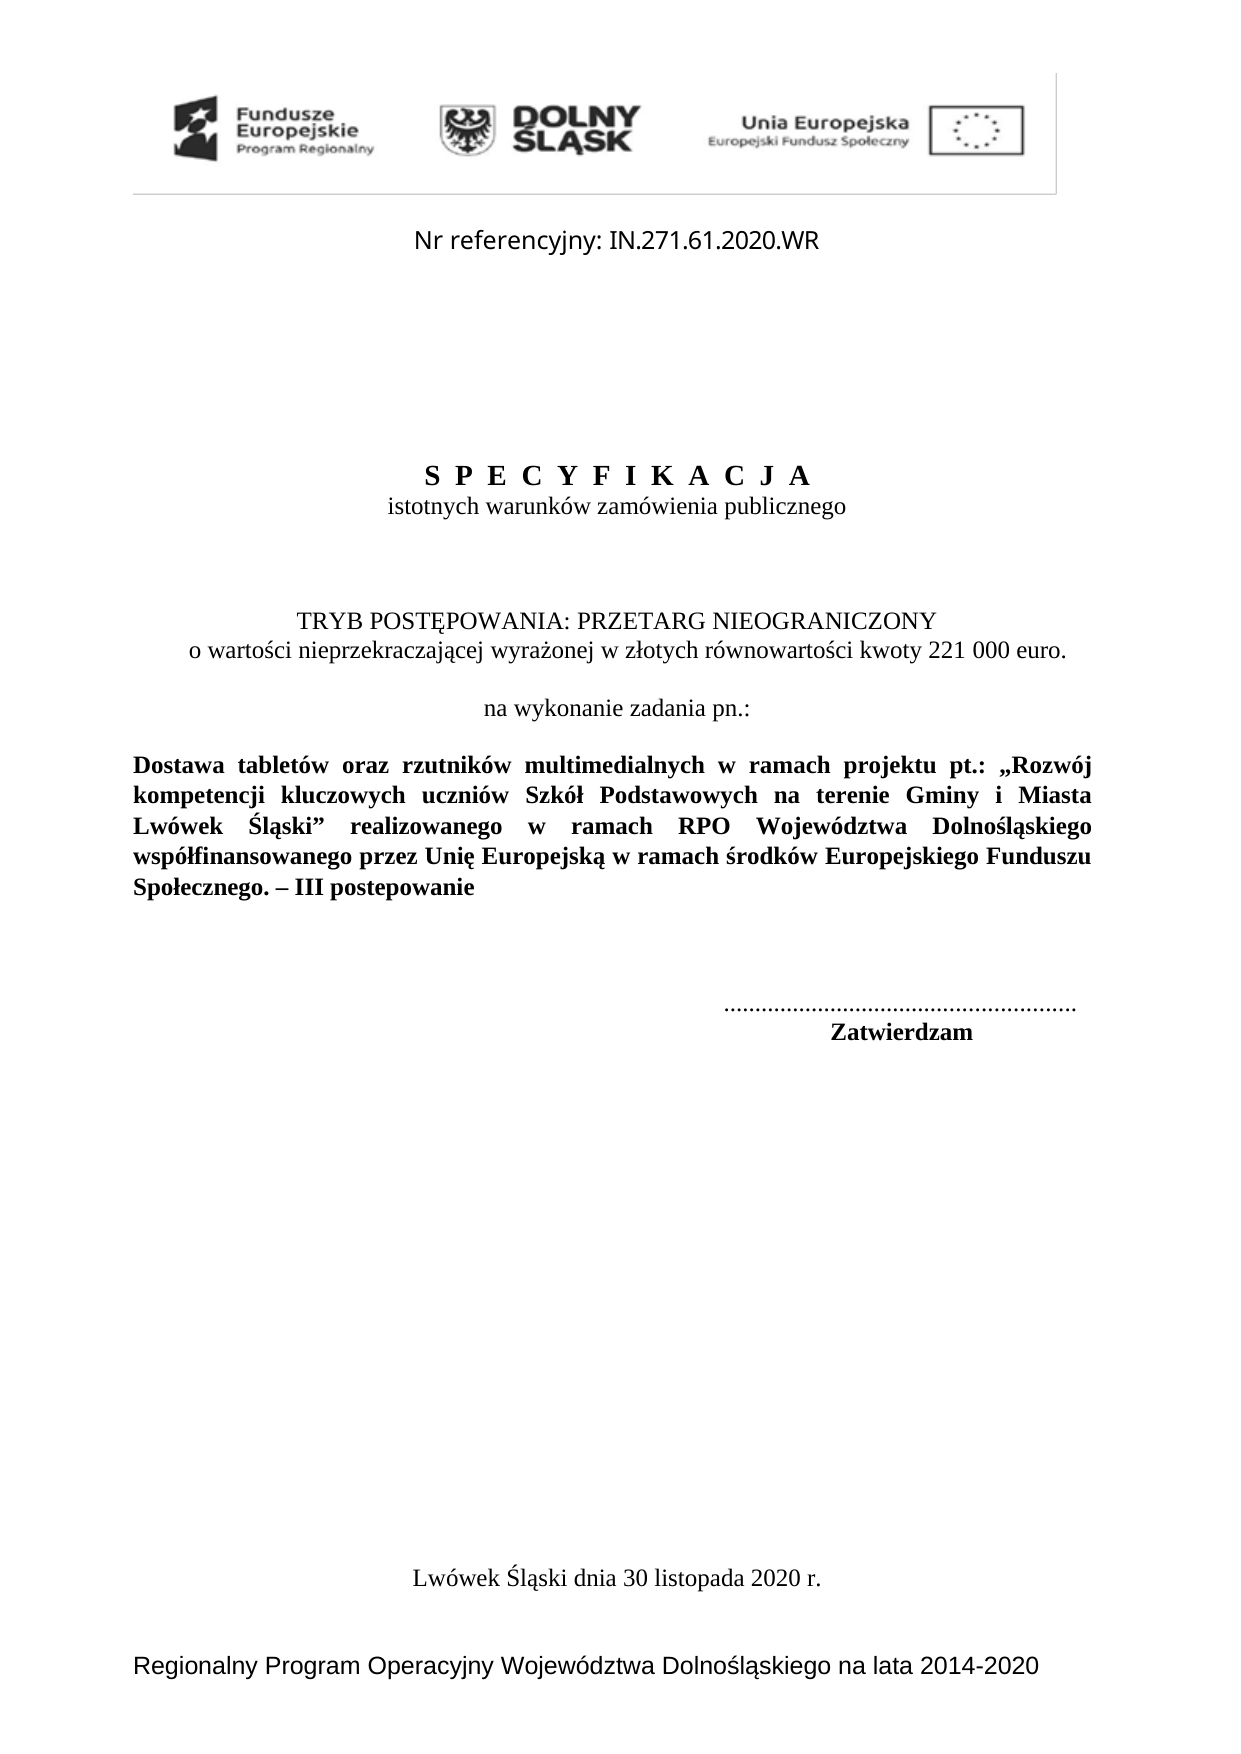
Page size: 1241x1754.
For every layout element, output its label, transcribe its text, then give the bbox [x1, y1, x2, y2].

text istotnych warunków zamówienia publicznego [133, 491, 1101, 520]
text Dostawa tabletów oraz rzutników multimedialnych w ramach projektu pt.: „Rozwój kompetencji kluczowych uczniów Szkół Podstawowych na terenie Gminy i Miasta Lwówek Śląski” realizowanego w ramach RPO Województwa Dolnośląskiego współfinansowanego przez Unię Europejską w ramach środków Europejskiego Funduszu Społecznego. – III postepowanie [133, 750, 1093, 901]
text o wartości nieprzekraczającej wyrażonej w złotych równowartości kwoty 221 000 euro. [133, 635, 1122, 664]
text S P E C Y F I K A C J A [133, 458, 1101, 491]
picture [132, 73, 1058, 196]
text na wykonanie zadania pn.: [133, 693, 1101, 721]
text TRYB POSTĘPOWANIA: PRZETARG NIEOGRANICZONY [133, 606, 1101, 635]
text Lwówek Śląski dnia 30 listopada 2020 r. [133, 1563, 1101, 1592]
text Nr referencyjny: IN.271.61.2020.WR [133, 222, 1101, 257]
text Zatwierdzam [133, 1017, 1101, 1046]
